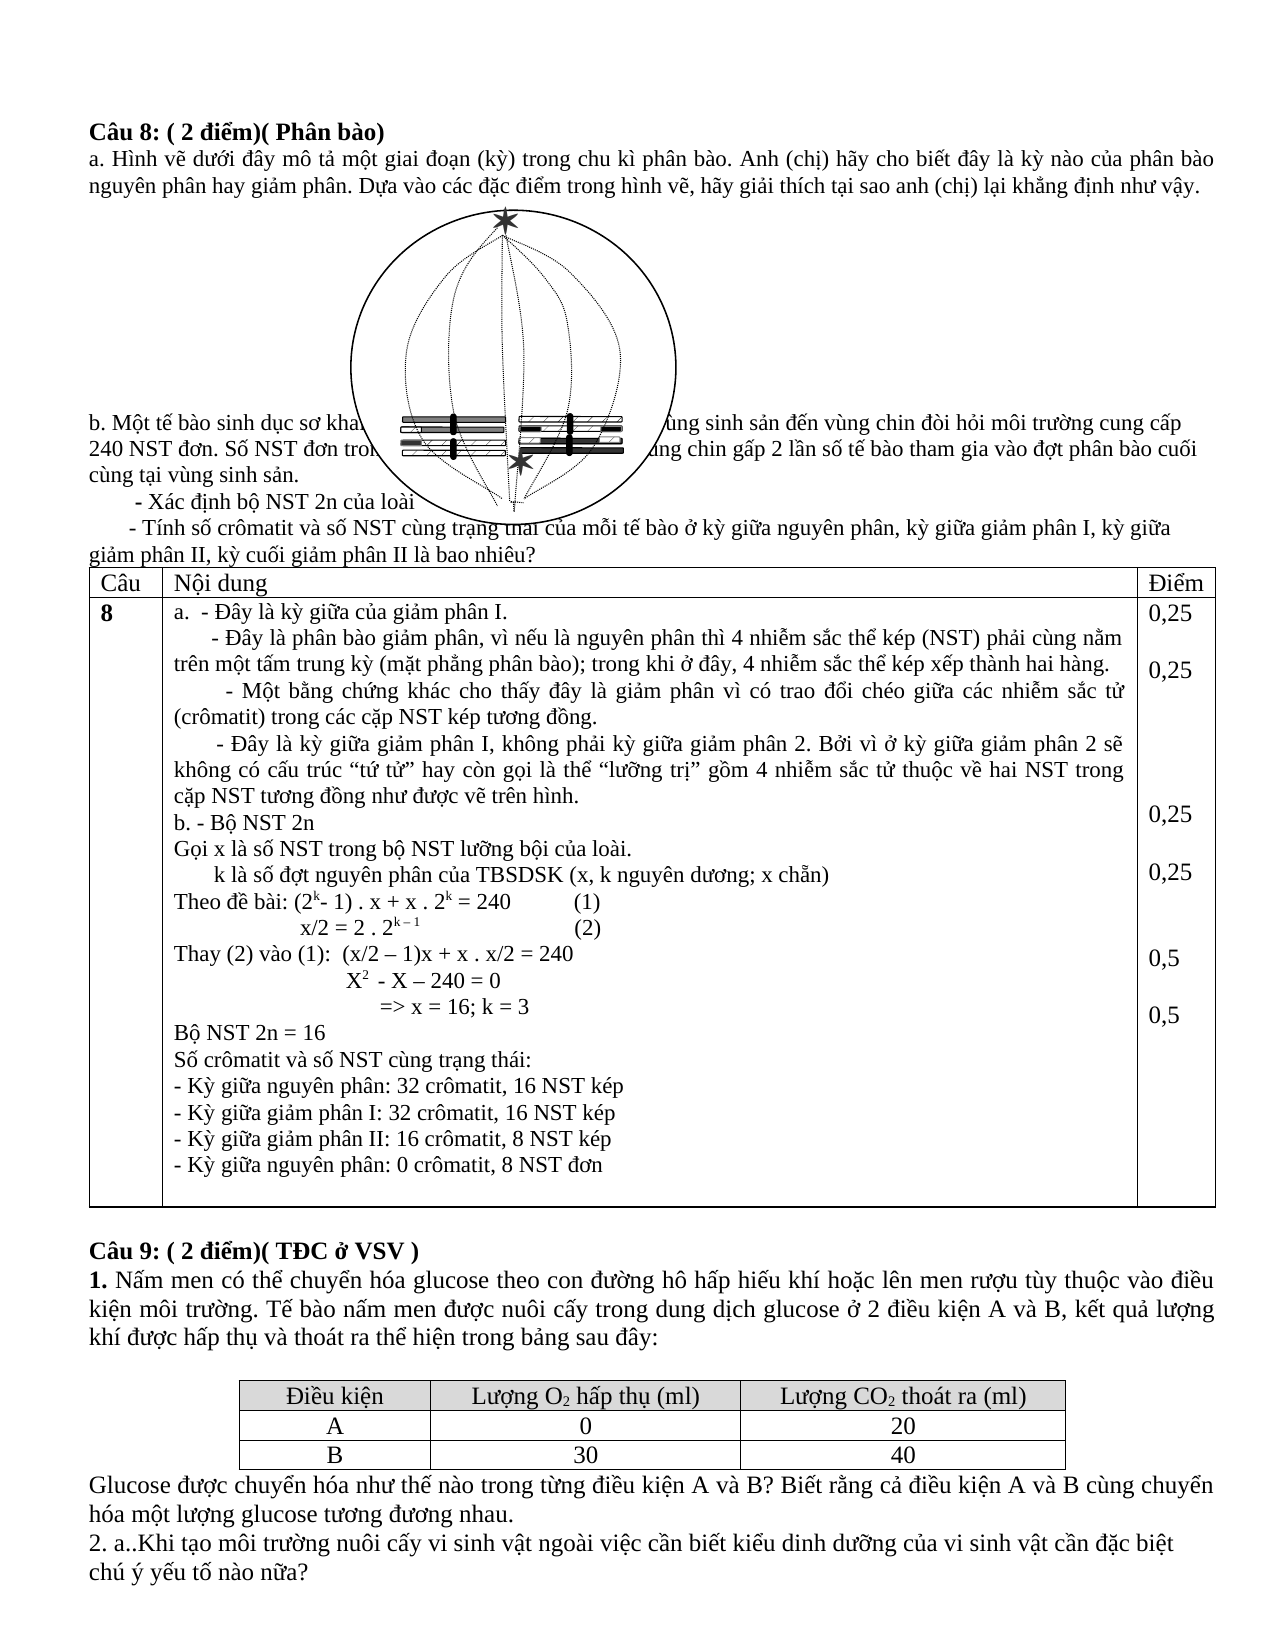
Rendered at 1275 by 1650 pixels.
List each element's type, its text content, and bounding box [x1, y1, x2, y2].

text a. Hình vẽ dưới đây mô tả một giai đoạn (kỳ) trong chu kì phân bào. Anh (chị) hãy cho biết đây là kỳ nào của phân bào nguyên phân hay giảm phân. Dựa vào các đặc điểm trong hình vẽ, hãy giải thích tại sao anh (chị) lại khẳng định như vậy. [89, 145, 1216, 198]
text b. Một tế bào sinh dục sơ khai qua các giai đoạn phát triển từ vùng sinh sản đến vùng chin đòi hỏi môi trường cung cấp 240 NST đơn. Số NST đơn trong một giao tử được tạo ra ở vùng chin gấp 2 lần số tế bào tham gia vào đợt phân bào cuối cùng tại vùng sinh sản. - Xác định bộ NST 2n của loài - Tính số crômatit và số NST cùng trạng thái của mỗi tế bào ở kỳ giữa nguyên phân, kỳ giữa giảm phân I, kỳ giữa giảm phân II, kỳ cuối giảm phân II là bao nhiêu? [89, 409, 1216, 567]
table_header Lượng O2 hấp thụ (ml) [431, 1381, 740, 1410]
table_header Lượng CO2 thoát ra (ml) [741, 1381, 1065, 1410]
table_cell 20 [741, 1411, 1065, 1439]
text Câu 9: ( 2 điểm)( TĐC ở VSV ) [89, 1236, 1216, 1265]
table_cell 8 [90, 598, 162, 1206]
text Glucose được chuyển hóa như thế nào trong từng điều kiện A và B? Biết rằng cả điều kiện A và B cùng chuyển hóa một lượng glucose tương đương nhau. [89, 1470, 1216, 1528]
table_header Câu [90, 568, 162, 597]
text Câu 8: ( 2 điểm)( Phân bào) [89, 117, 1216, 145]
table_cell 40 [741, 1441, 1065, 1469]
table_cell a. - Đây là kỳ giữa của giảm phân I. - Đây là phân bào giảm phân, vì nếu là nguyên phân thì 4 nhiễm sắc thể kép (NST) phải cùng nằm trên một tấm trung kỳ (mặt phẳng phân bào); trong khi ở đây, 4 nhiễm sắc thể kép xếp thành hai hàng. - Một bằng chứng khác cho thấy đây là giảm phân vì có trao đổi chéo giữa các nhiễm sắc tử (crômatit) trong các cặp NST kép tương đồng. - Đây là kỳ giữa giảm phân I, không phải kỳ giữa giảm phân 2. Bởi vì ở kỳ giữa giảm phân 2 sẽ không có cấu trúc “tứ tử” hay còn gọi là thể “lưỡng trị” gồm 4 nhiễm sắc tử thuộc về hai NST trong cặp NST tương đồng như được vẽ trên hình. b. - Bộ NST 2n Gọi x là số NST trong bộ NST lưỡng bội của loài. k là số đợt nguyên phân của TBSDSK (x, k nguyên dương; x chẵn) Theo đề bài: (2k- 1) . x + x . 2k = 240 (1) x/2 = 2 . 2k – 1 (2) Thay (2) vào (1): (x/2 – 1)x + x . x/2 = 240 X2 - X – 240 = 0 => x = 16; k = 3 Bộ NST 2n = 16 Số crômatit và số NST cùng trạng thái: - Kỳ giữa nguyên phân: 32 crômatit, 16 NST kép - Kỳ giữa giảm phân I: 32 crômatit, 16 NST kép - Kỳ giữa giảm phân II: 16 crômatit, 8 NST kép - Kỳ giữa nguyên phân: 0 crômatit, 8 NST đơn [163, 598, 1137, 1206]
table_header Nội dung [163, 568, 1137, 597]
table_header Điều kiện [240, 1381, 430, 1410]
table_cell 30 [431, 1441, 740, 1469]
text 2. a..Khi tạo môi trường nuôi cấy vi sinh vật ngoài việc cần biết kiểu dinh dưỡng của vi sinh vật cần đặc biệt chú ý yếu tố nào nữa? [89, 1528, 1216, 1585]
table_cell B [240, 1441, 430, 1469]
text 1. Nấm men có thể chuyển hóa glucose theo con đường hô hấp hiếu khí hoặc lên men rượu tùy thuộc vào điều kiện môi trường. Tế bào nấm men được nuôi cấy trong dung dịch glucose ở 2 điều kiện A và B, kết quả lượng khí được hấp thụ và thoát ra thể hiện trong bảng sau đây: [89, 1265, 1216, 1351]
table_cell A [240, 1411, 430, 1439]
table_cell 0 [431, 1411, 740, 1439]
table_cell 0,25 0,25 0,25 0,25 0,5 0,5 [1138, 598, 1215, 1206]
table_header Điểm [1138, 568, 1215, 597]
